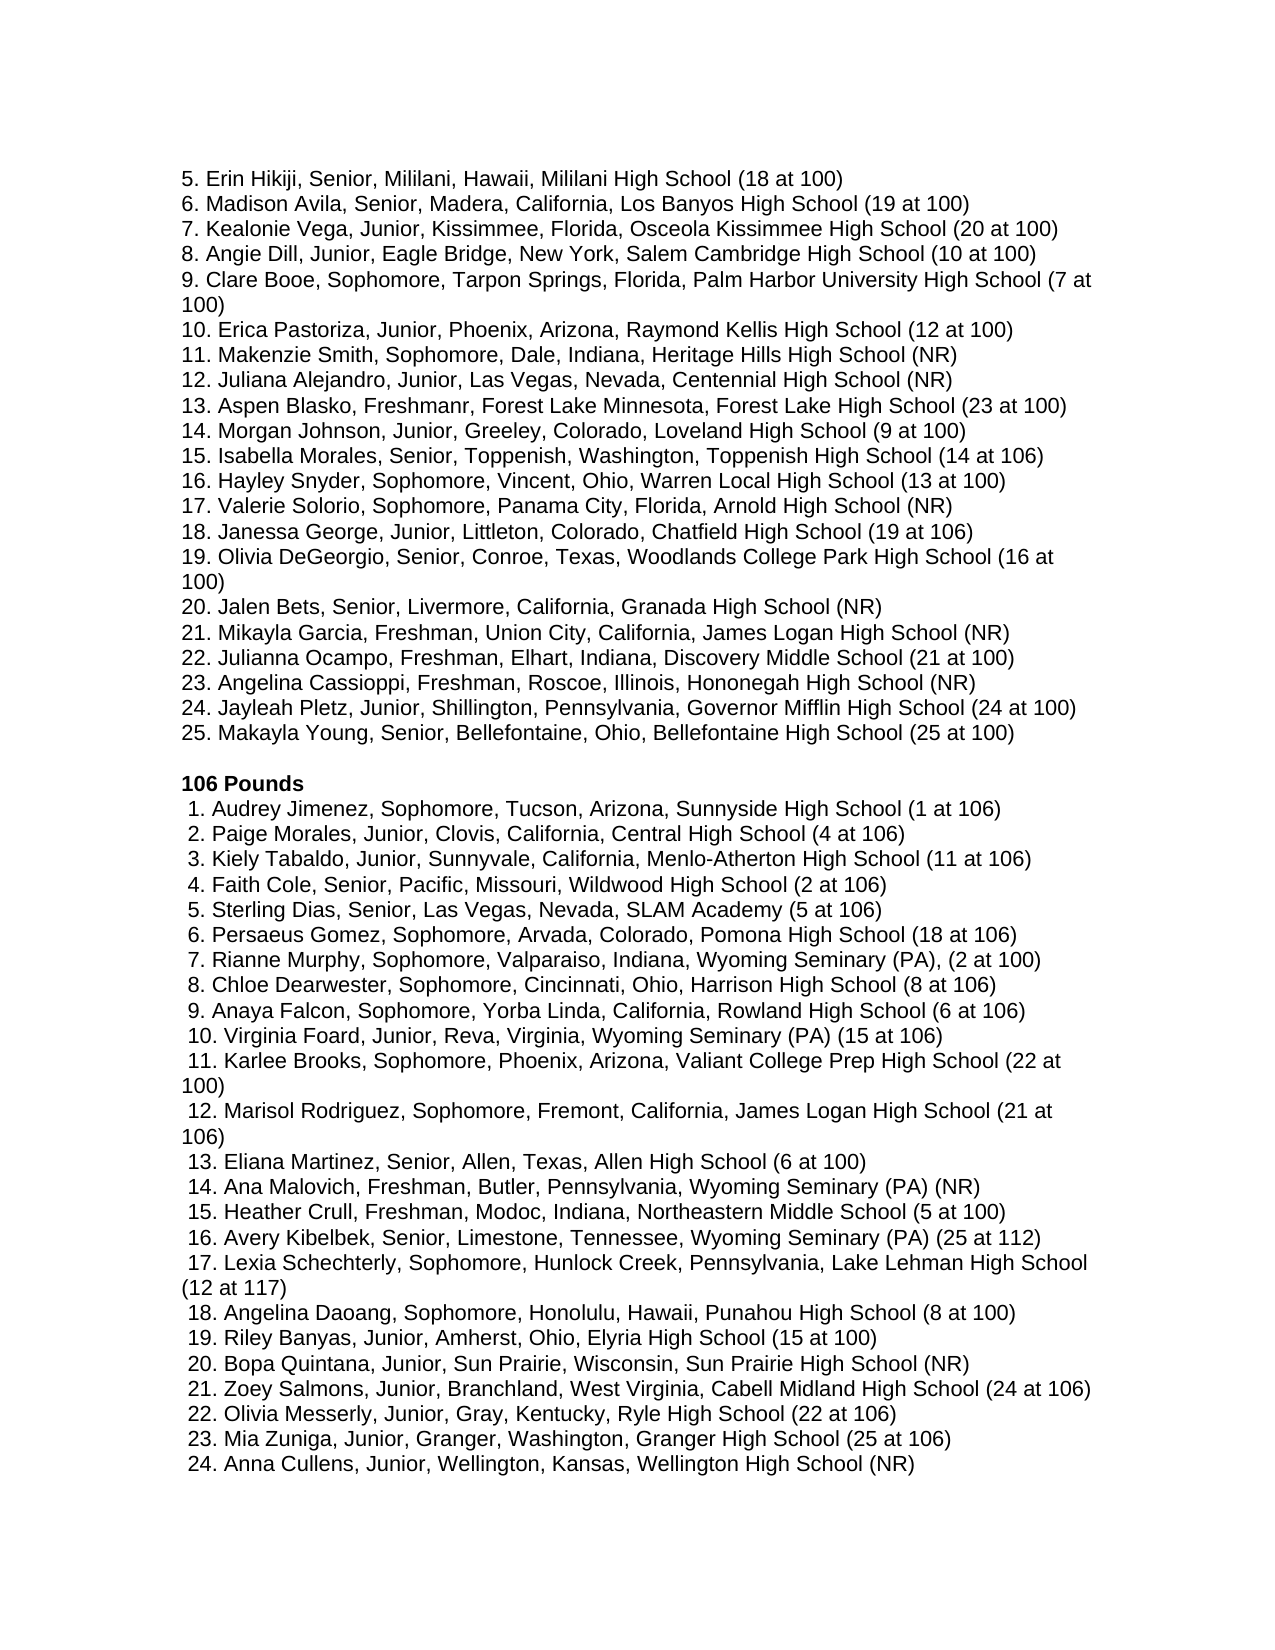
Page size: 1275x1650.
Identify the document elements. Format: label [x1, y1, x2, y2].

table_header [150, 150, 1125, 1492]
